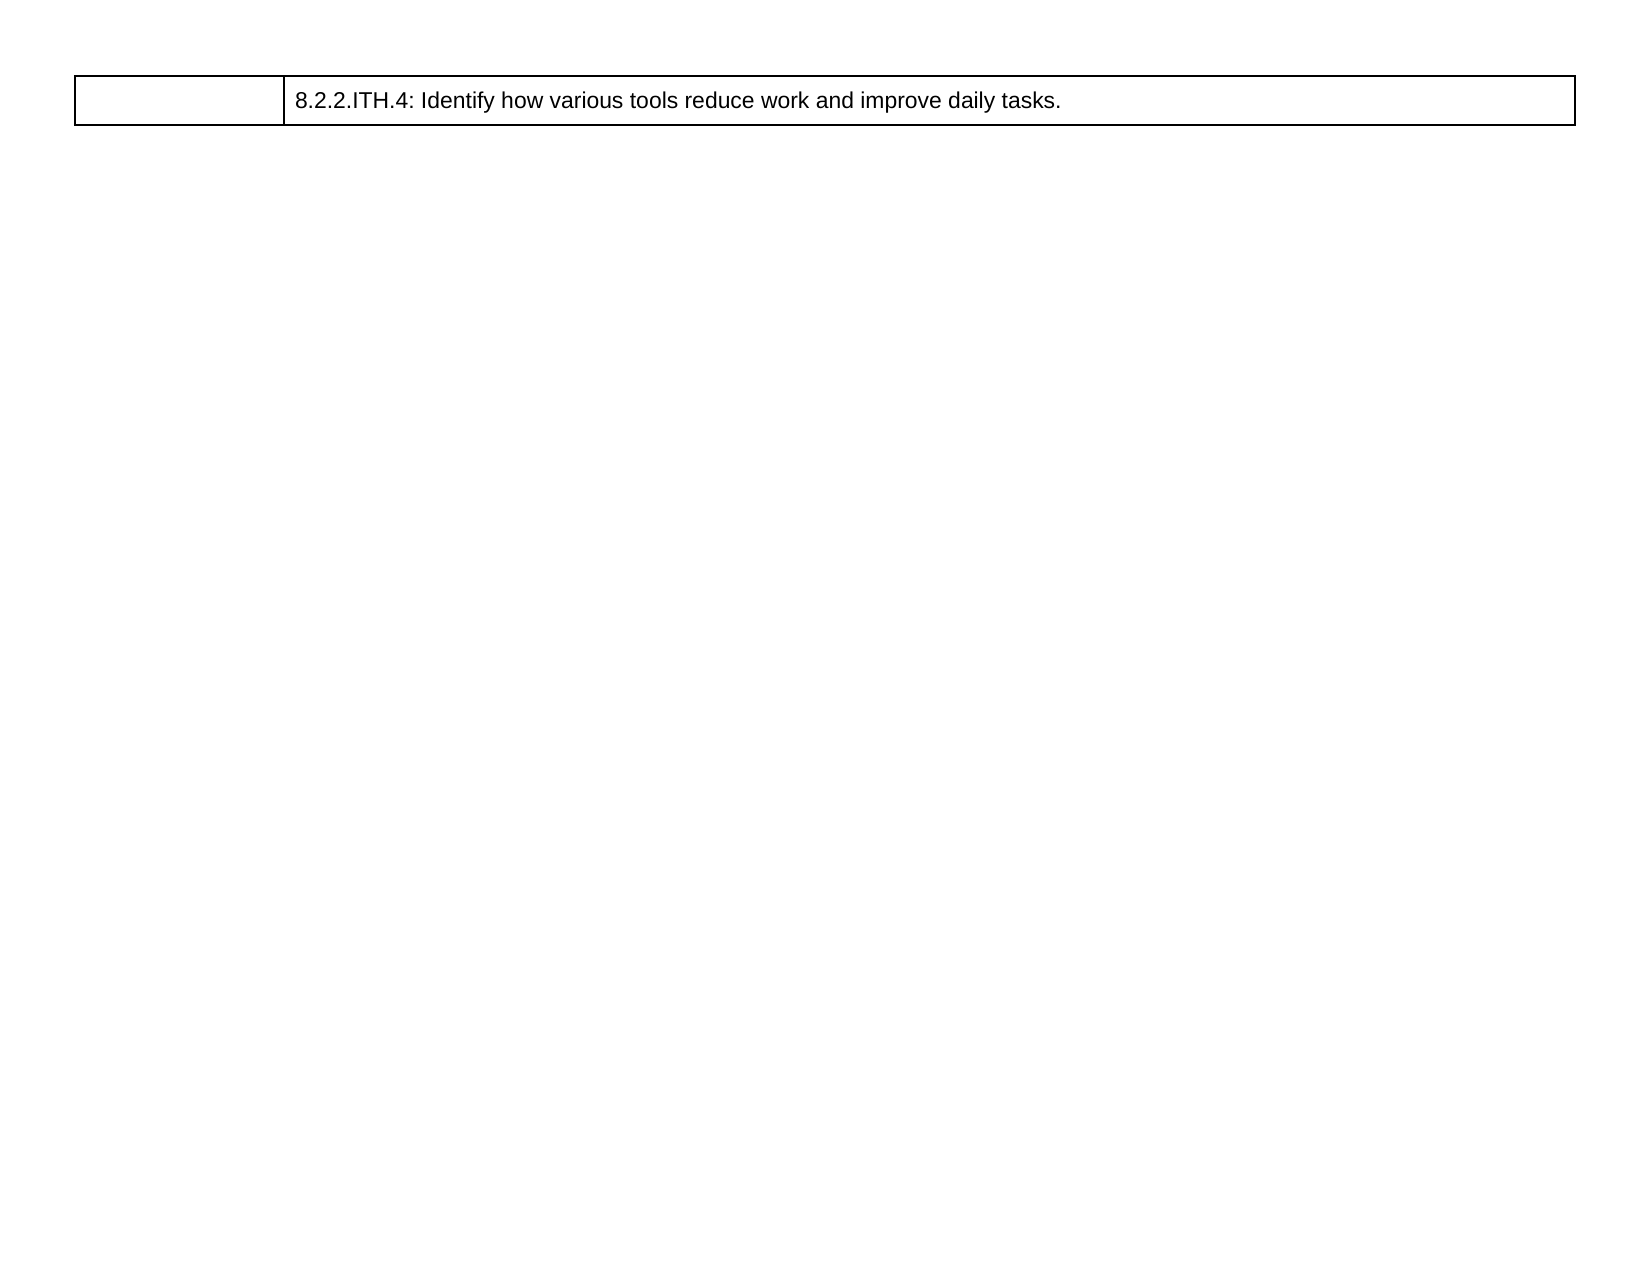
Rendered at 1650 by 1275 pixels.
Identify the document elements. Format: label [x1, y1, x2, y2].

table_cell [76, 77, 283, 124]
table_cell [285, 77, 1574, 124]
